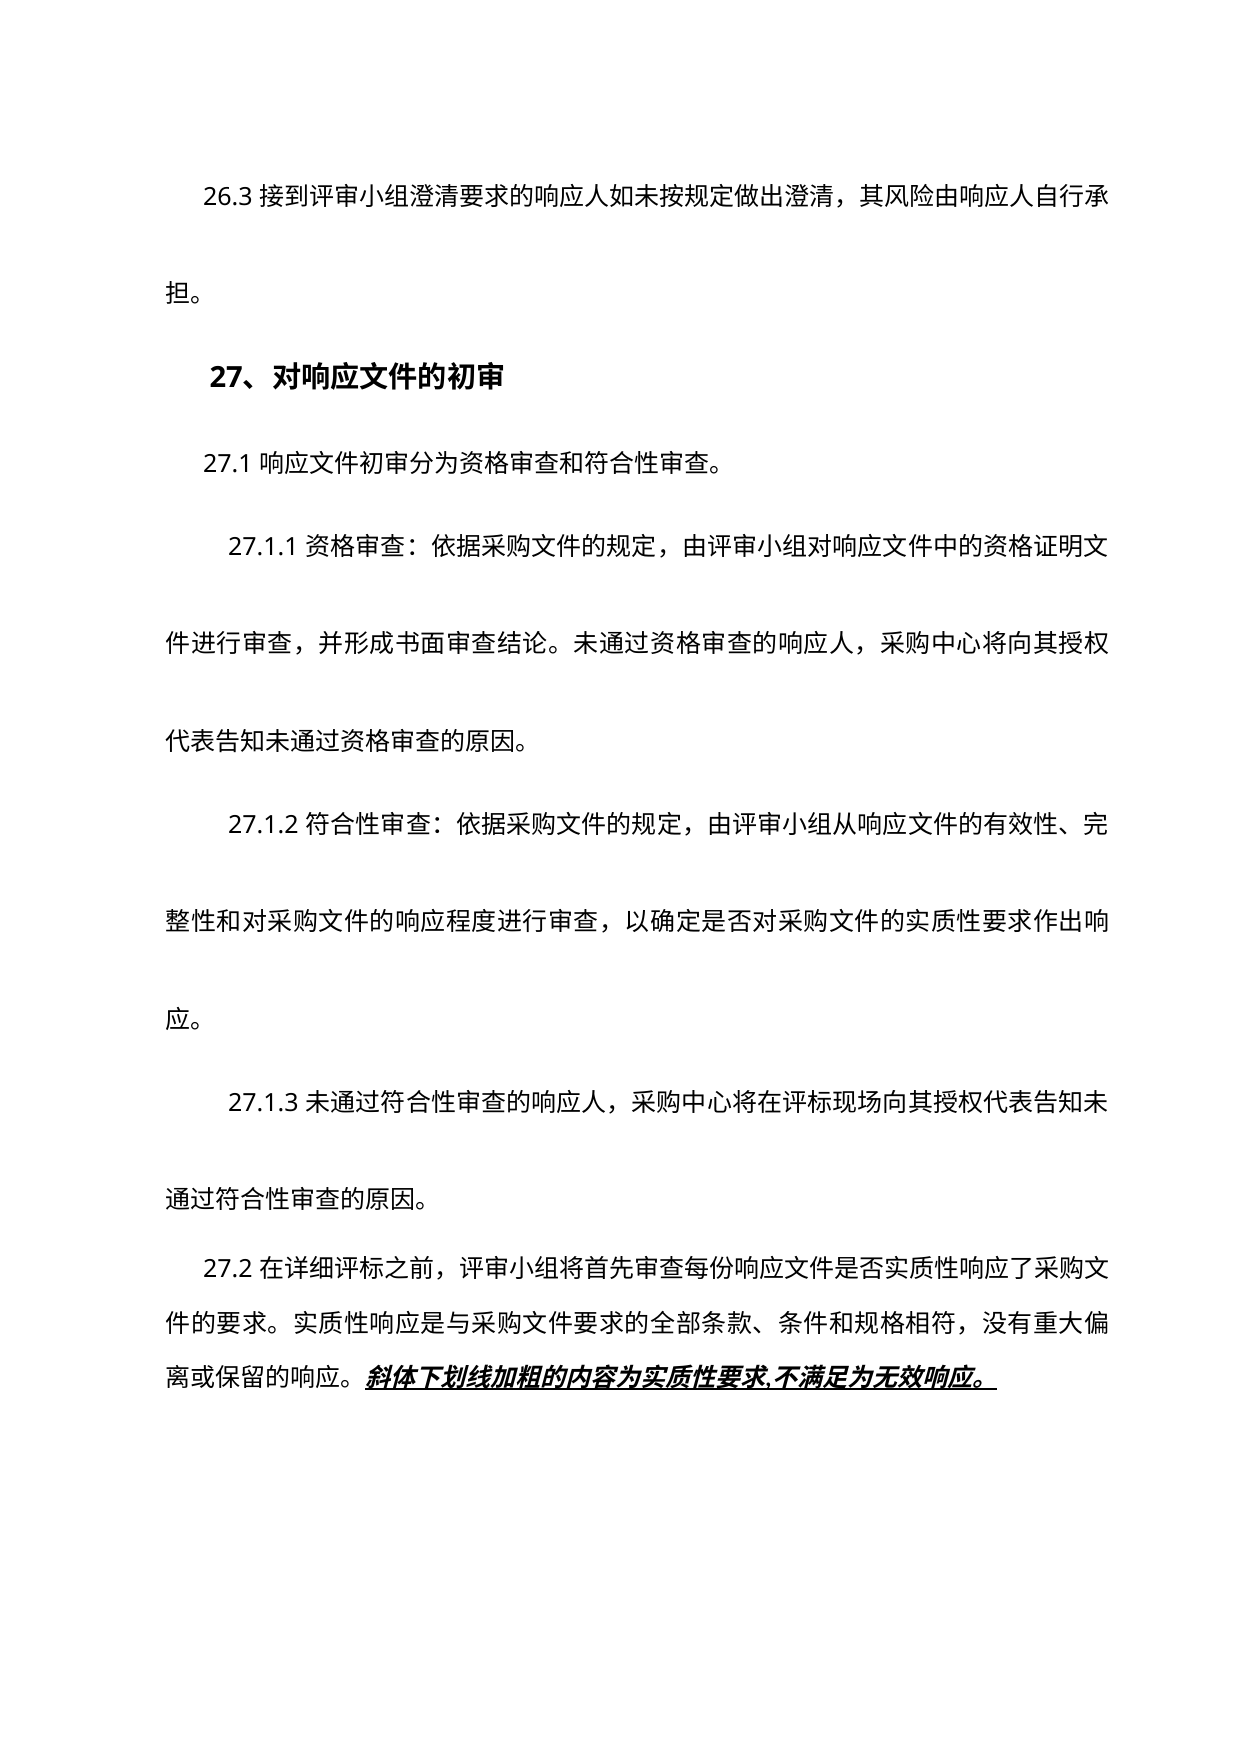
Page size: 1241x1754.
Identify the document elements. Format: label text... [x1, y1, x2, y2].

text 26.3 接到评审小组澄清要求的响应人如未按规定做出澄清，其风险由响应人自行承担。 [165, 162, 1110, 324]
text 27.1.3 未通过符合性审查的响应人，采购中心将在评标现场向其授权代表告知未通过符合性审查的原因。 [165, 1068, 1110, 1231]
text 27.1.2 符合性审查：依据采购文件的规定，由评审小组从响应文件的有效性、完整性和对采购文件的响应程度进行审查，以确定是否对采购文件的实质性要求作出响应。 [165, 790, 1110, 1050]
text 27.2 在详细评标之前，评审小组将首先审查每份响应文件是否实质性响应了采购文件的要求。实质性响应是与采购文件要求的全部条款、条件和规格相符，没有重大偏离或保留的响应。斜体下划线加粗的内容为实质性要求,不满足为无效响应。 [165, 1249, 1110, 1394]
text 27.1.1 资格审查：依据采购文件的规定，由评审小组对响应文件中的资格证明文件进行审查，并形成书面审查结论。未通过资格审查的响应人，采购中心将向其授权代表告知未通过资格审查的原因。 [165, 512, 1110, 772]
text 27、对响应文件的初审 [165, 343, 1110, 408]
text 27.1 响应文件初审分为资格审查和符合性审查。 [165, 429, 1110, 494]
